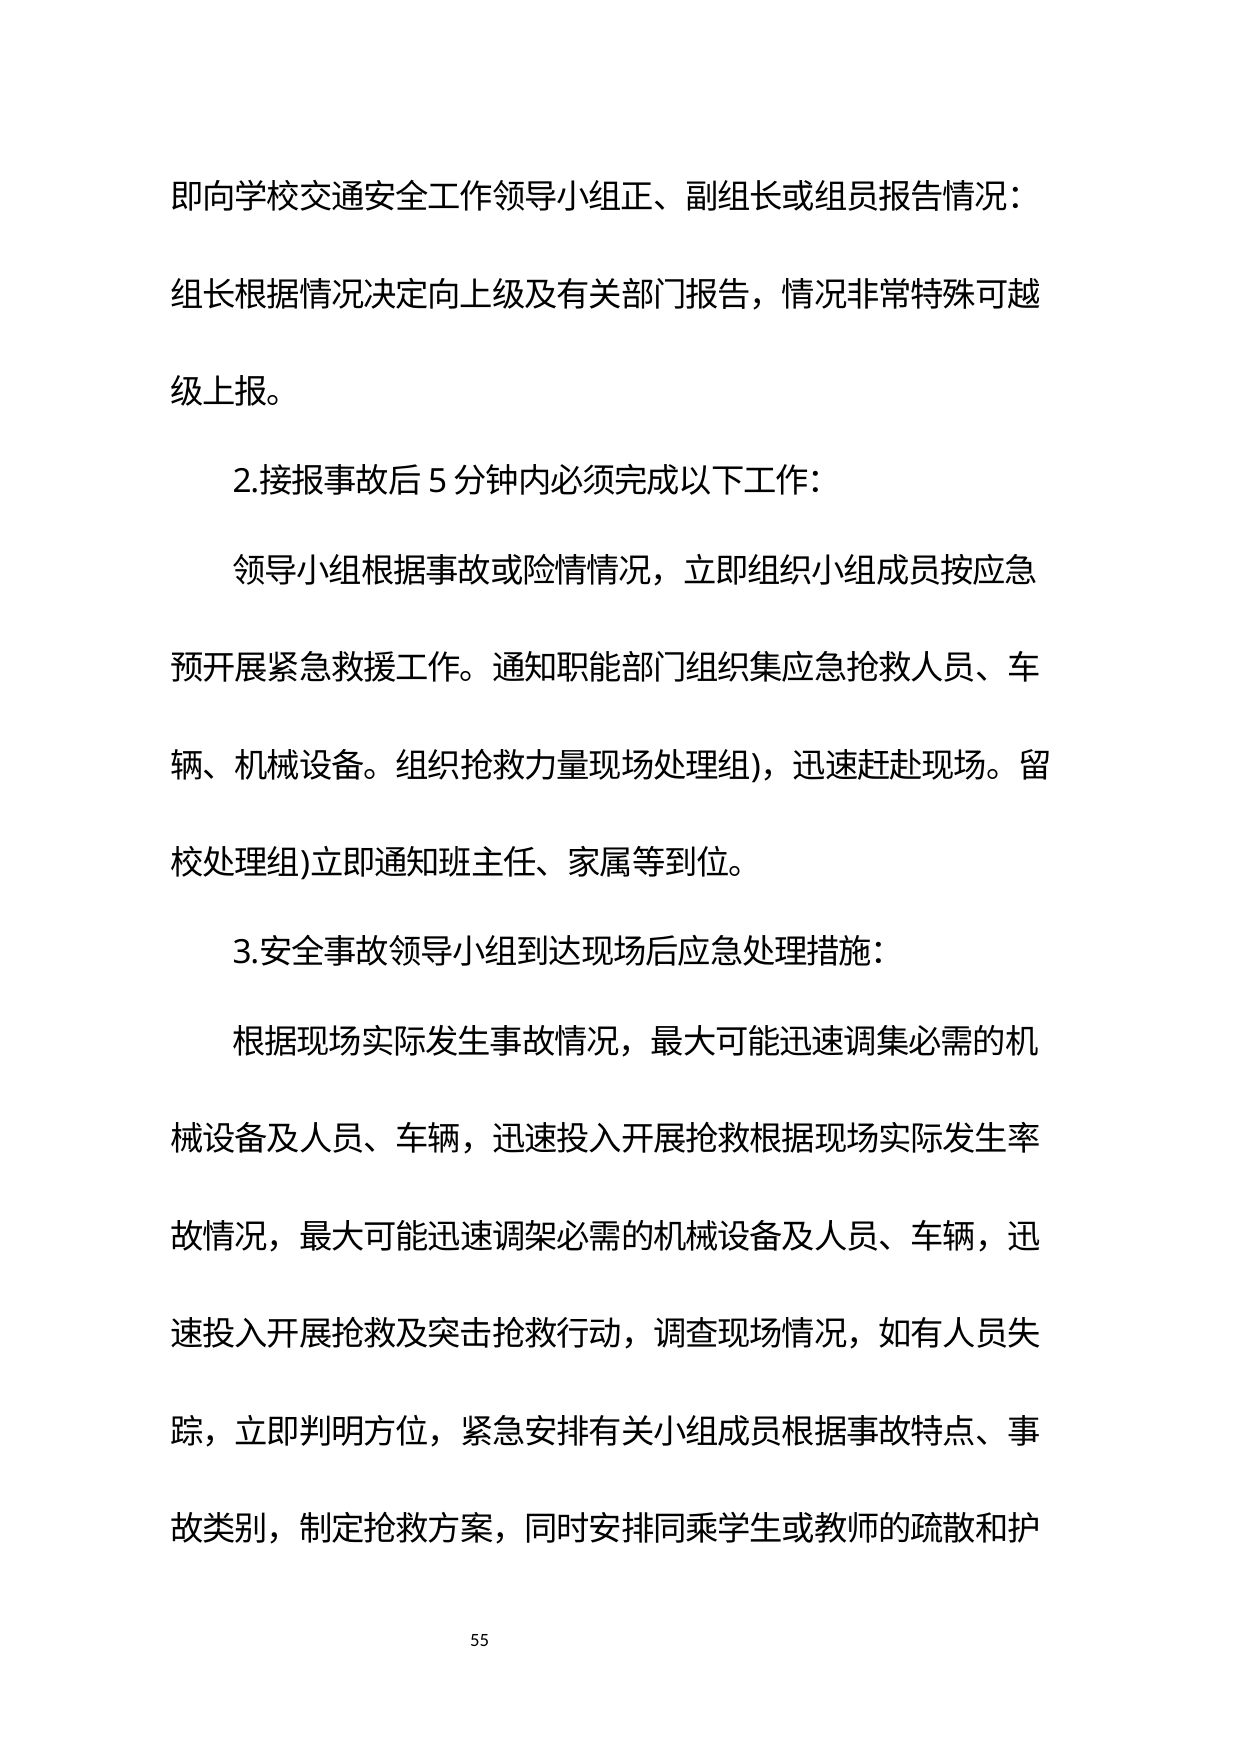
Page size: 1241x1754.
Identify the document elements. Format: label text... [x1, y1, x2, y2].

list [170, 1006, 1070, 1558]
text 2.接报事故后5分钟内必须完成以下工作： [170, 446, 1070, 511]
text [170, 162, 1070, 422]
text 领导小组根据事故或险情情况，立即组织小组成员按应急预开展紧急救援工作。通知职能部门组织集应急抢救人员、车辆、机械设备。组织抢救力量现场处理组)，迅速赶赴现场。留校处理组)立即通知班主任、家属等到位。 [170, 535, 1070, 893]
list 3.安全事故领导小组到达现场后应急处理措施： [170, 917, 1070, 982]
